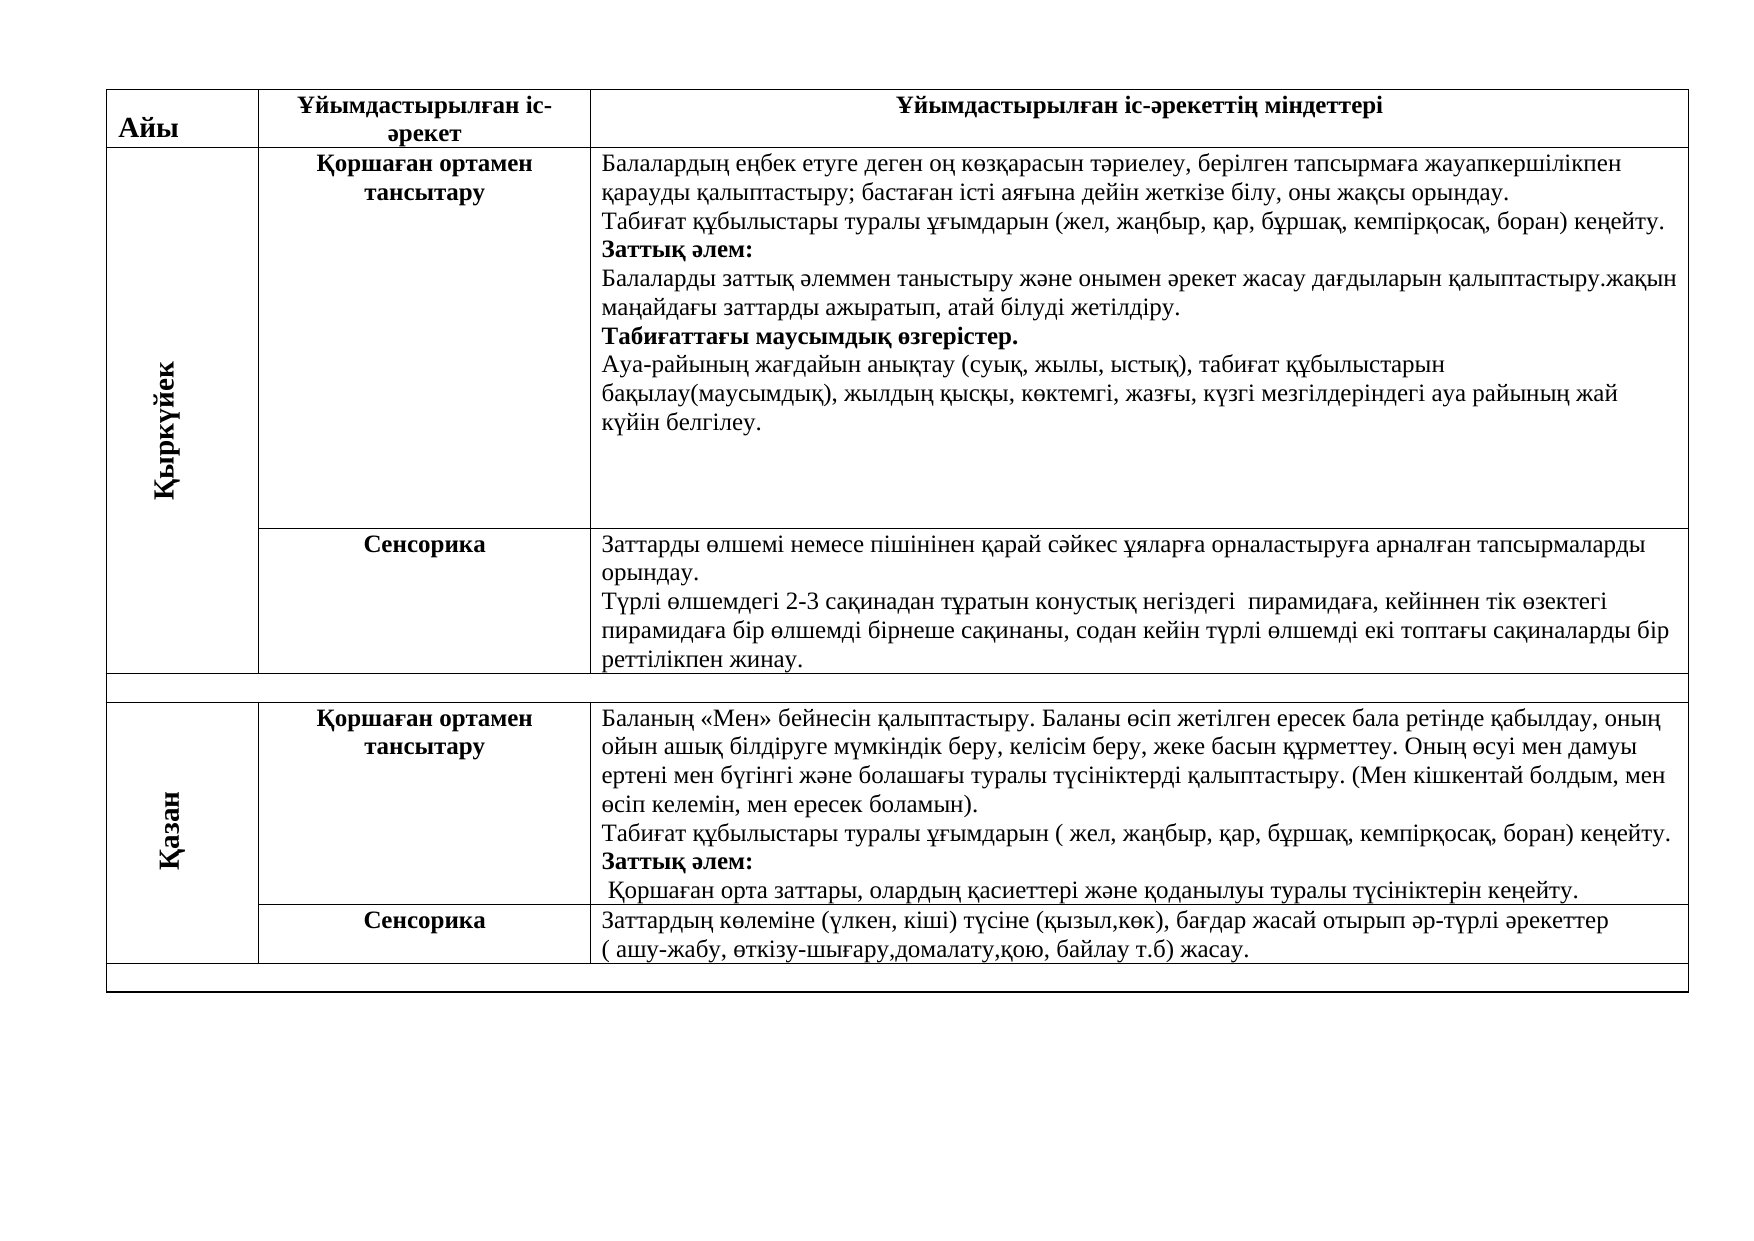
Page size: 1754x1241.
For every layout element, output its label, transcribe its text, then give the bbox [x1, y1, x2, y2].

table_cell Заттардың көлеміне (үлкен, кіші) түсіне (қызыл,көк), бағдар жасай отырып әр-түрлі әрекеттер ( ашу-жабу, өткізу-шығару,домалату,қою, байлау т.б) жасау. [591, 905, 1688, 962]
table_header Ұйымдастырылған іс-әрекет [259, 90, 590, 147]
table_cell Баланың «Мен» бейнесін қалыптастыру. Баланы өсіп жетілген ересек бала ретінде қабылдау, оның ойын ашық білдіруге мүмкіндік беру, келісім беру, жеке басын құрметтеу. Оның өсуі мен дамуы ертені мен бүгінгі және болашағы туралы түсініктерді қалыптастыру. (Мен кішкентай болдым, мен өсіп келемін, мен ересек боламын). Табиғат құбылыстары туралы ұғымдарын ( жел, жаңбыр, қар, бұршақ, кемпірқосақ, боран) кеңейту. Заттық әлем: Қоршаған орта заттары, олардың қасиеттері және қоданылуы туралы түсініктерін кеңейту. [591, 703, 1688, 904]
table_cell Қазан [107, 703, 258, 962]
table_cell [107, 674, 1688, 702]
table_cell Сенсорика [259, 905, 590, 962]
table_cell Сенсорика [259, 529, 590, 672]
table_header Ұйымдастырылған іс-әрекеттің міндеттері [591, 90, 1688, 147]
table_cell Заттарды өлшемі немесе пішінінен қарай сәйкес ұяларға орналастыруға арналған тапсырмаларды орындау. Түрлі өлшемдегі 2-3 сақинадан тұратын конустық негіздегі пирамидаға, кейіннен тік өзектегі пирамидаға бір өлшемді бірнеше сақинаны, содан кейін түрлі өлшемді екі топтағы сақиналарды бір реттілікпен жинау. [591, 529, 1688, 672]
table_cell [107, 964, 1688, 991]
table_cell Балалардың еңбек етуге деген оң көзқарасын тәриелеу, берілген тапсырмаға жауапкершілікпен қарауды қалыптастыру; бастаған істі аяғына дейін жеткізе білу, оны жақсы орындау. Табиғат құбылыстары туралы ұғымдарын (жел, жаңбыр, қар, бұршақ, кемпірқосақ, боран) кеңейту. Заттық әлем: Балаларды заттық әлеммен таныстыру және онымен әрекет жасау дағдыларын қалыптастыру.жақын маңайдағы заттарды ажыратып, атай білуді жетілдіру. Табиғаттағы маусымдық өзгерістер. Ауа-райының жағдайын анықтау (суық, жылы, ыстық), табиғат құбылыстарын бақылау(маусымдық), жылдың қысқы, көктемгі, жазғы, күзгі мезгілдеріндегі ауа райының жай күйін белгілеу. [591, 148, 1688, 528]
table_header Айы [107, 90, 258, 147]
table_cell Қоршаған ортамен тансытару [259, 703, 590, 904]
table_cell Қоршаған ортамен тансытару [259, 148, 590, 528]
table_cell Қыркүйек [107, 148, 258, 672]
